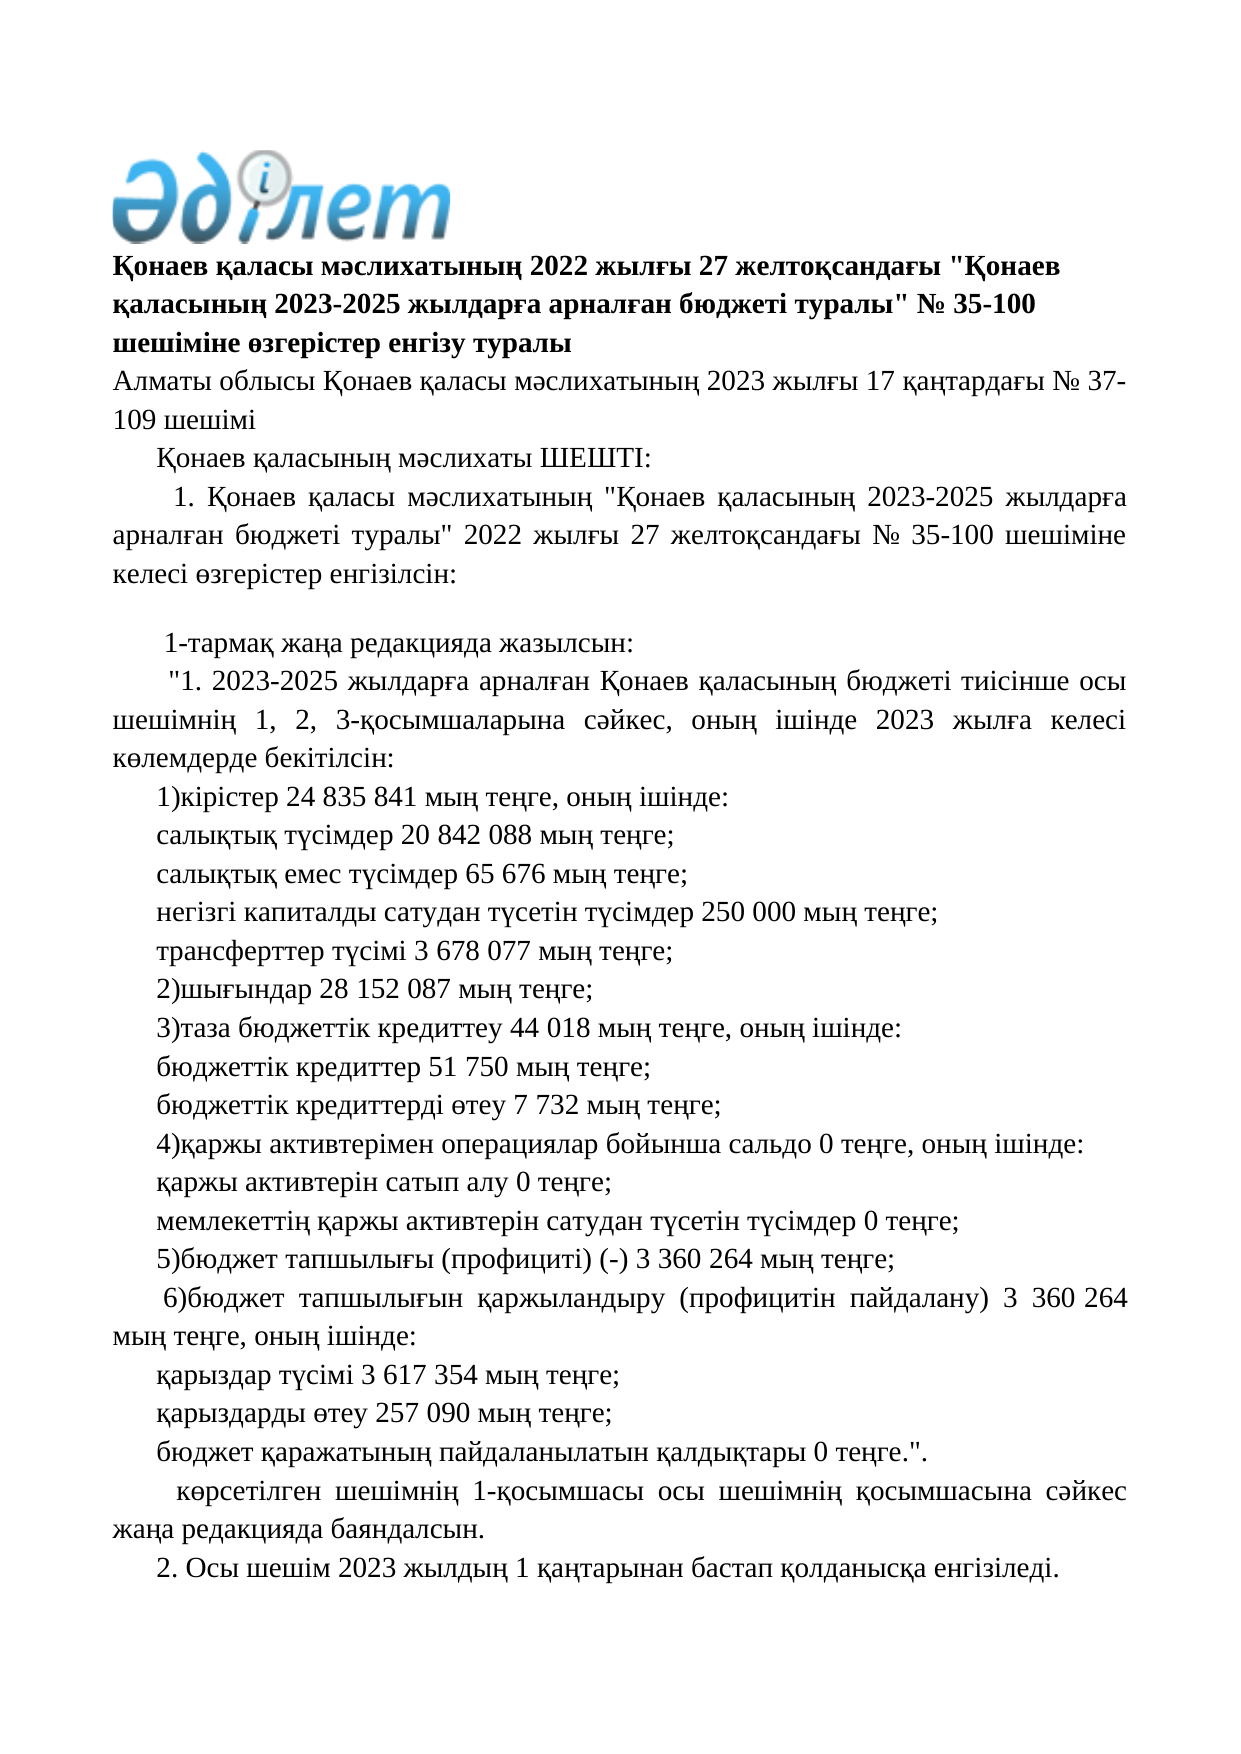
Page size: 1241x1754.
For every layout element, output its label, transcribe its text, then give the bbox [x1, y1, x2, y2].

text бюджет қаражатының пайдаланылатын қалдықтары 0 теңге.". [112, 1434, 1128, 1468]
text Қонаев қаласы мәслихатының 2022 жылғы 27 желтоқсандағы "Қонаев қаласының 2023-2025 жылдарға арналған бюджеті туралы" № 35-100 шешіміне өзгерістер енгізу туралы [112, 248, 1128, 358]
text салықтық емес түсімдер 65 676 мың теңге; [112, 856, 1128, 889]
text 1. Қонаев қаласы мәслихатының "Қонаев қаласының 2023-2025 жылдарға арналған бюджеті туралы" 2022 жылғы 27 желтоқсандағы № 35-100 шешіміне келесі өзгерістер енгізілсін: [112, 479, 1128, 589]
text "1. 2023-2025 жылдарға арналған Қонаев қаласының бюджеті тиісінше осы шешімнің 1, 2, 3-қосымшаларына сәйкес, оның ішінде 2023 жылға келесі көлемдерде бекітілсін: [112, 663, 1128, 774]
text 6)бюджет тапшылығын қаржыландыру (профицитін пайдалану) 3 360 264 мың теңге, оның ішінде: [112, 1280, 1128, 1352]
text 2. Осы шешім 2023 жылдың 1 қаңтарынан бастап қолданысқа енгізіледі. [112, 1550, 1128, 1583]
text 1-тармақ жаңа редакцияда жазылсын: [112, 625, 1128, 658]
text трансферттер түсімі 3 678 077 мың теңге; [112, 933, 1128, 967]
text негізгі капиталды сатудан түсетін түсімдер 250 000 мың теңге; [112, 894, 1128, 928]
text 4)қаржы активтерімен операциялар бойынша сальдо 0 теңге, оның ішінде: [112, 1126, 1128, 1159]
text көрсетілген шешімнің 1-қосымшасы осы шешімнің қосымшасына сәйкес жаңа редакцияда баяндалсын. [112, 1473, 1128, 1545]
text мемлекеттің қаржы активтерін сатудан түсетін түсімдер 0 теңге; [112, 1203, 1128, 1236]
text бюджеттік кредиттерді өтеу 7 732 мың теңге; [112, 1087, 1128, 1121]
text қаржы активтерін сатып алу 0 теңге; [112, 1164, 1128, 1198]
text Алматы облысы Қонаев қаласы мәслихатының 2023 жылғы 17 қаңтардағы № 37-109 шешімі [112, 363, 1128, 435]
text 5)бюджет тапшылығы (профициті) (-) 3 360 264 мың теңге; [112, 1241, 1128, 1275]
picture [112, 150, 451, 244]
text 2)шығындар 28 152 087 мың теңге; [112, 972, 1128, 1005]
text қарыздар түсімі 3 617 354 мың теңге; [112, 1357, 1128, 1391]
text салықтық түсімдер 20 842 088 мың теңге; [112, 817, 1128, 851]
text Қонаев қаласының мәслихаты ШЕШТІ: [112, 440, 1128, 474]
text 3)таза бюджеттік кредиттеу 44 018 мың теңге, оның ішінде: [112, 1010, 1128, 1044]
text бюджеттік кредиттер 51 750 мың теңге; [112, 1049, 1128, 1082]
text қарыздарды өтеу 257 090 мың теңге; [112, 1396, 1128, 1429]
text 1)кірістер 24 835 841 мың теңге, оның ішінде: [112, 779, 1128, 812]
